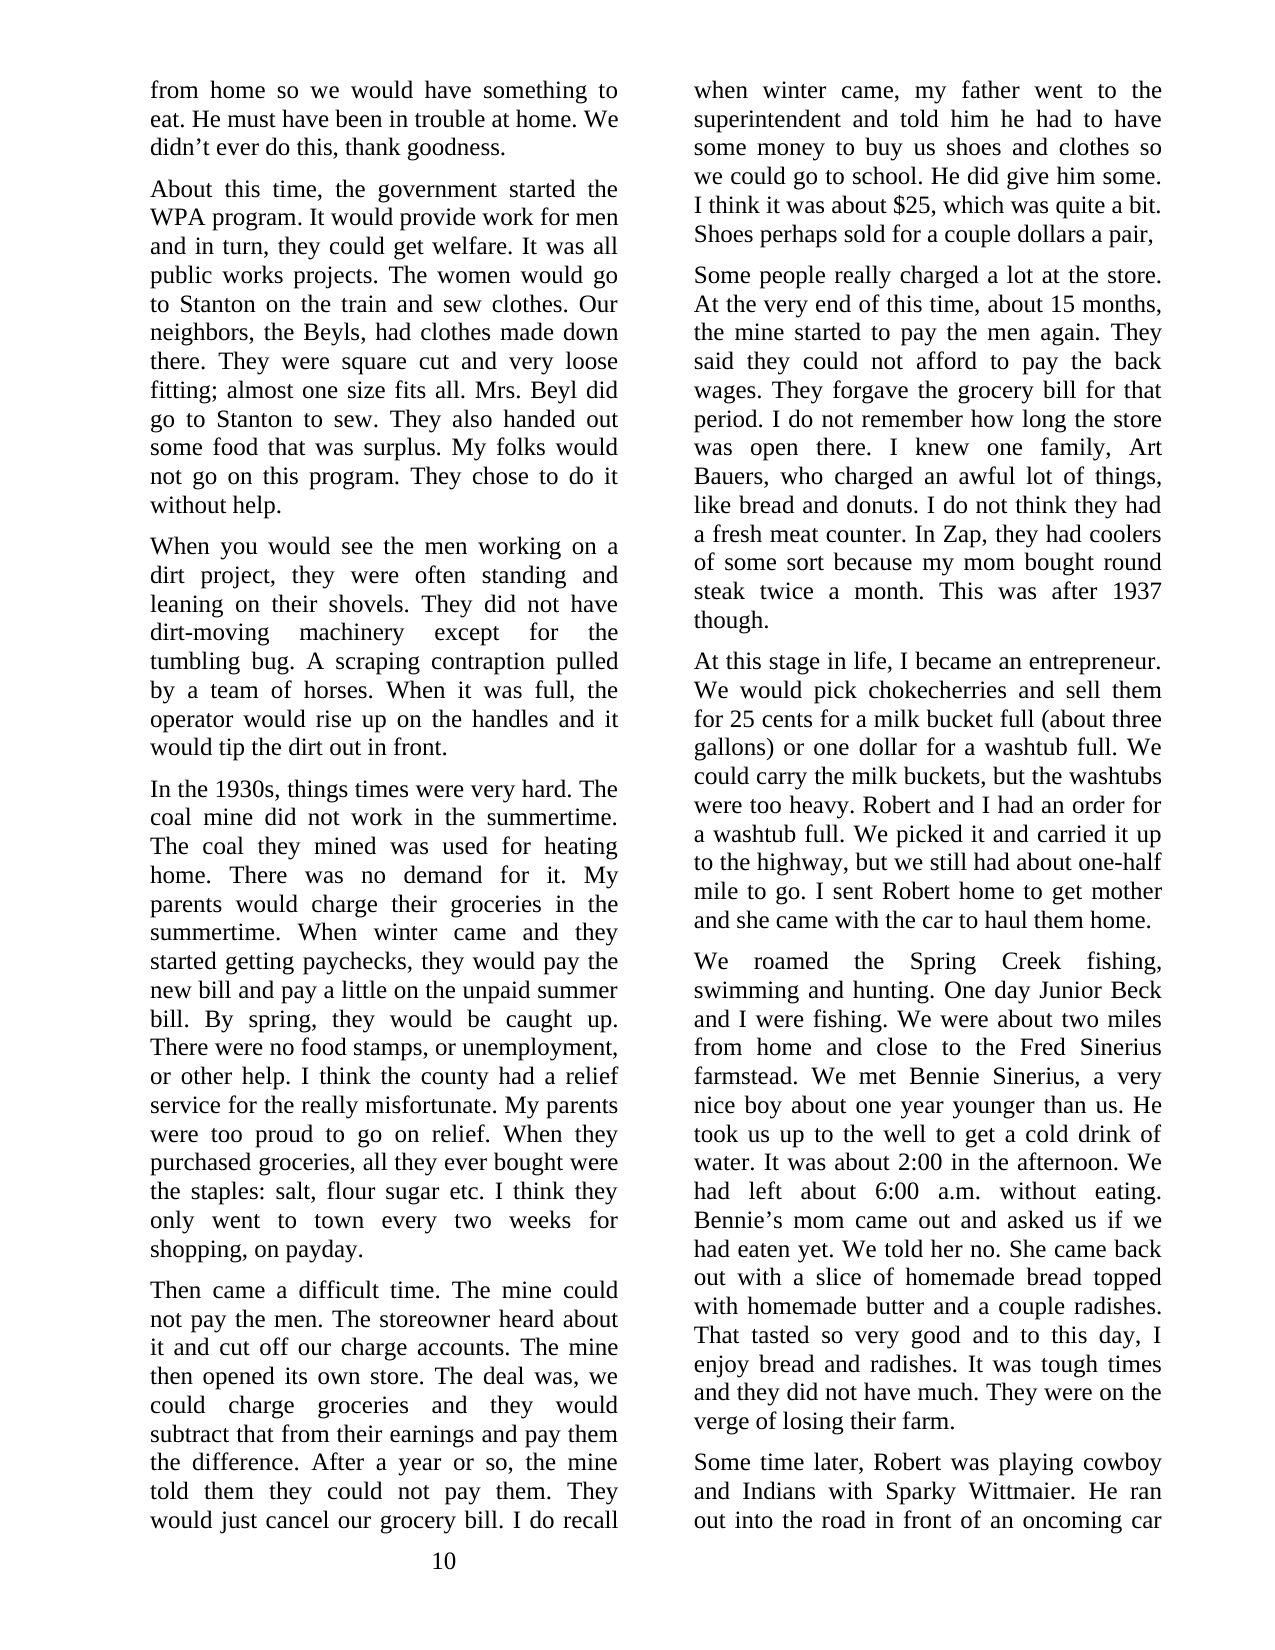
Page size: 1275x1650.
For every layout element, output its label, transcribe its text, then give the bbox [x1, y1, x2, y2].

text Then came a difficult time. The mine could not pay the men. The storeowner heard about it and cut off our charge accounts. The mine then opened its own store. The deal was, we could charge groceries and they would subtract that from their earnings and pay them the difference. After a year or so, the mine told them they could not pay them. They would just cancel our grocery bill. I do recall when winter came, my father went to the superintendent and told him he had to have some money to buy us shoes and clothes so we could go to school. He did give him some. I think it was about $25, which was quite a bit. Shoes perhaps sold for a couple dollars a pair, [150, 1275, 619, 1534]
text We roamed the Spring Creek fishing, swimming and hunting. One day Junior Beck and I were fishing. We were about two miles from home and close to the Fred Sinerius farmstead. We met Bennie Sinerius, a very nice boy about one year younger than us. He took us up to the well to get a cold drink of water. It was about 2:00 in the afternoon. We had left about 6:00 a.m. without eating. Bennie’s mom came out and asked us if we had eaten yet. We told her no. She came back out with a slice of homemade bread topped with homemade butter and a couple radishes. That tasted so very good and to this day, I enjoy bread and radishes. It was tough times and they did not have much. They were on the verge of losing their farm. [694, 946, 1162, 1435]
text At this stage in life, I became an entrepreneur. We would pick chokecherries and sell them for 25 cents for a milk bucket full (about three gallons) or one dollar for a washtub full. We could carry the milk buckets, but the washtubs were too heavy. Robert and I had an order for a washtub full. We picked it and carried it up to the highway, but we still had about one-half mile to go. I sent Robert home to get mother and she came with the car to haul them home. [694, 646, 1162, 934]
text Then came a difficult time. The mine could not pay the men. The storeowner heard about it and cut off our charge accounts. The mine then opened its own store. The deal was, we could charge groceries and they would subtract that from their earnings and pay them the difference. After a year or so, the mine told them they could not pay them. They would just cancel our grocery bill. I do recall when winter came, my father went to the superintendent and told him he had to have some money to buy us shoes and clothes so we could go to school. He did give him some. I think it was about $25, which was quite a bit. Shoes perhaps sold for a couple dollars a pair, [694, 75, 1162, 247]
text When you would see the men working on a dirt project, they were often standing and leaning on their shovels. They did not have dirt-moving machinery except for the tumbling bug. A scraping contraption pulled by a team of horses. When it was full, the operator would rise up on the handles and it would tip the dirt out in front. [150, 531, 619, 761]
text Some people really charged a lot at the store. At the very end of this time, about 15 months, the mine started to pay the men again. They said they could not afford to pay the back wages. They forgave the grocery bill for that period. I do not remember how long the store was open there. I knew one family, Art Bauers, who charged an awful lot of things, like bread and donuts. I do not think they had a fresh meat counter. In Zap, they had coolers of some sort because my mom bought round steak twice a month. This was after 1937 though. [694, 260, 1162, 634]
text About this time, the government started the WPA program. It would provide work for men and in turn, they could get welfare. It was all public works projects. The women would go to Stanton on the train and sew clothes. Our neighbors, the Beyls, had clothes made down there. They were square cut and very loose fitting; almost one size fits all. Mrs. Beyl did go to Stanton to sew. They also handed out some food that was surplus. My folks would not go on this program. They chose to do it without help. [150, 174, 619, 519]
text In the 1930s, things times were very hard. The coal mine did not work in the summertime. The coal they mined was used for heating home. There was no demand for it. My parents would charge their groceries in the summertime. When winter came and they started getting paychecks, they would pay the new bill and pay a little on the unpaid summer bill. By spring, they would be caught up. There were no food stamps, or unemployment, or other help. I think the county had a relief service for the really misfortunate. My parents were too proud to go on relief. When they purchased groceries, all they ever bought were the staples: salt, flour sugar etc. I think they only went to town every two weeks for shopping, on payday. [150, 774, 619, 1262]
